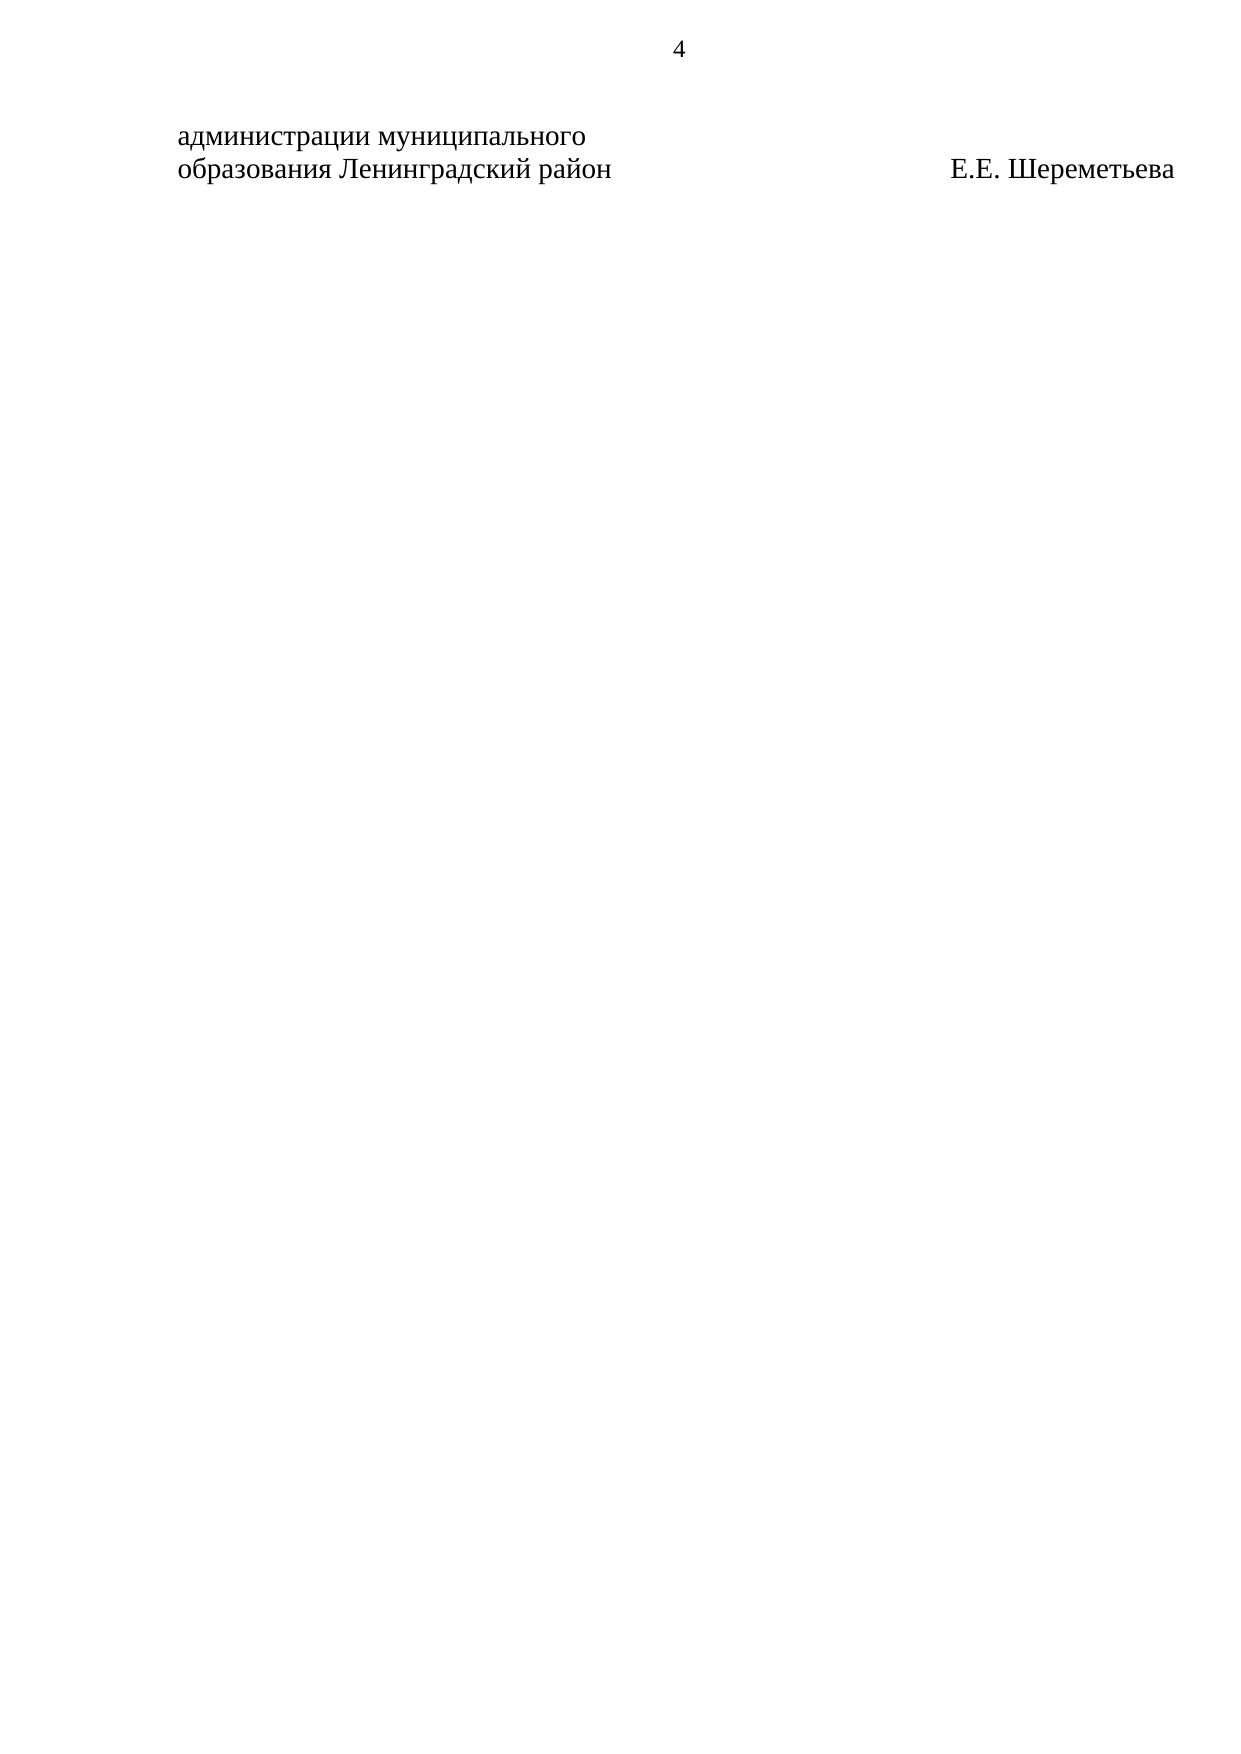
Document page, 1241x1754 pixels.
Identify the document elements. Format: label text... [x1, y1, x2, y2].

text администрации муниципального [177, 118, 1181, 152]
text образования Ленинградский район Е.Е. Шереметьева [177, 152, 1181, 185]
